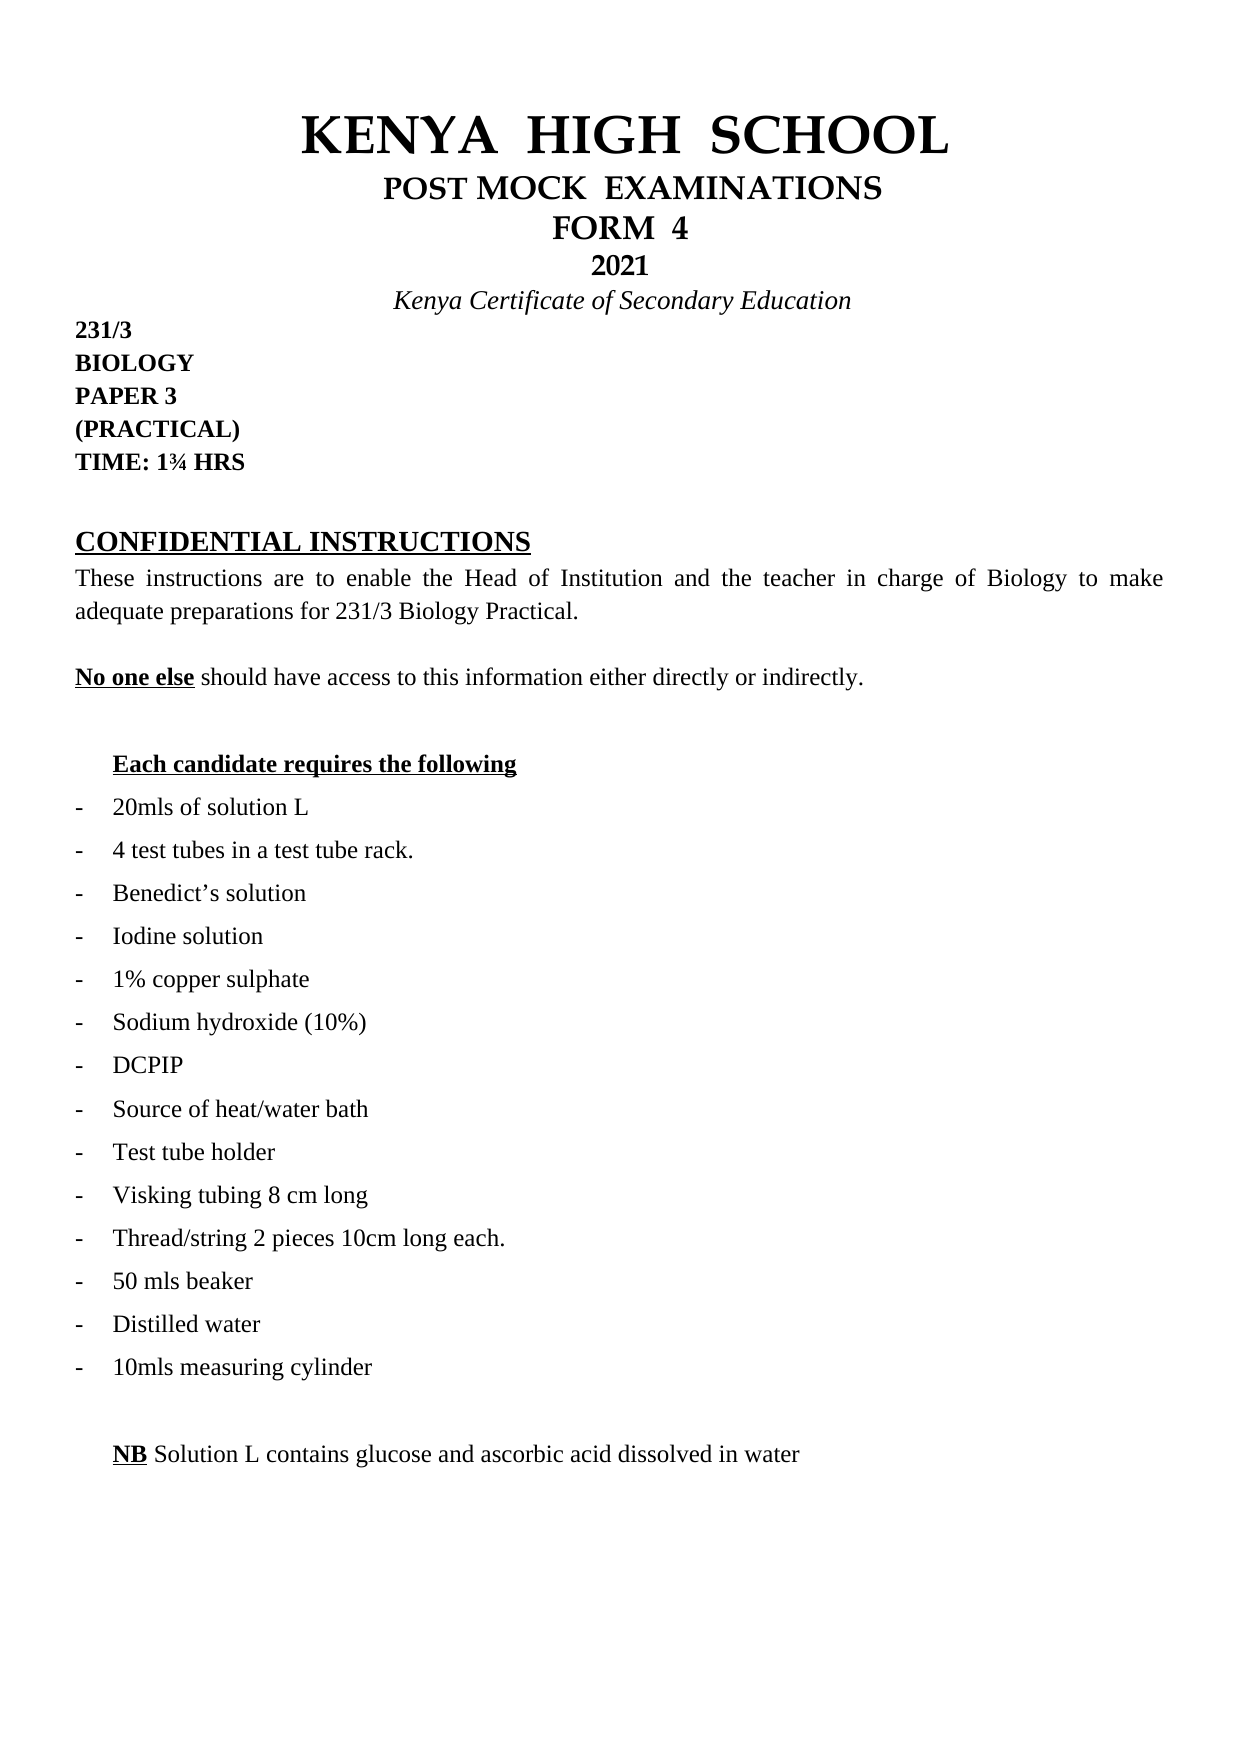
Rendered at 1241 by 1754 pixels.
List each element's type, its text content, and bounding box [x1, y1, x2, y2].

list 20mls of solution L [75, 792, 1165, 821]
text KENYA HIGH SCHOOL [262, 103, 1165, 168]
text No one else should have access to this information either directly or indirectly. [75, 662, 1165, 691]
text 2021 [75, 249, 1165, 284]
list 1% copper sulphate [75, 964, 1165, 993]
text POST MOCK EXAMINATIONS [187, 168, 1165, 208]
list Test tube holder [75, 1137, 1165, 1166]
text TIME: 1¾ HRS [75, 447, 1165, 476]
text (PRACTICAL) [75, 414, 1165, 443]
list 10mls measuring cylinder [75, 1352, 1165, 1381]
text These instructions are to enable the Head of Institution and the teacher in charge of Biology to make adequate preparations for 231/3 Biology Practical. [75, 563, 1165, 624]
text CONFIDENTIAL INSTRUCTIONS [75, 524, 1165, 558]
list Thread/string 2 pieces 10cm long each. [75, 1223, 1165, 1252]
list 4 test tubes in a test tube rack. [75, 835, 1165, 864]
list Sodium hydroxide (10%) [75, 1007, 1165, 1036]
list Benedict’s solution [75, 878, 1165, 907]
text PAPER 3 [75, 381, 1165, 410]
text NB Solution L contains glucose and ascorbic acid dissolved in water [112, 1439, 1165, 1467]
text Each candidate requires the following [112, 749, 1165, 777]
list 50 mls beaker [75, 1266, 1165, 1295]
list Iodine solution [75, 921, 1165, 950]
text FORM 4 [75, 208, 1165, 249]
text 231/3 [75, 315, 1165, 344]
list DCPIP [75, 1051, 1165, 1079]
text BIOLOGY [75, 348, 1165, 377]
list Distilled water [75, 1309, 1165, 1338]
list Visking tubing 8 cm long [75, 1180, 1165, 1209]
text Kenya Certificate of Secondary Education [75, 284, 1165, 315]
list Source of heat/water bath [75, 1094, 1165, 1122]
